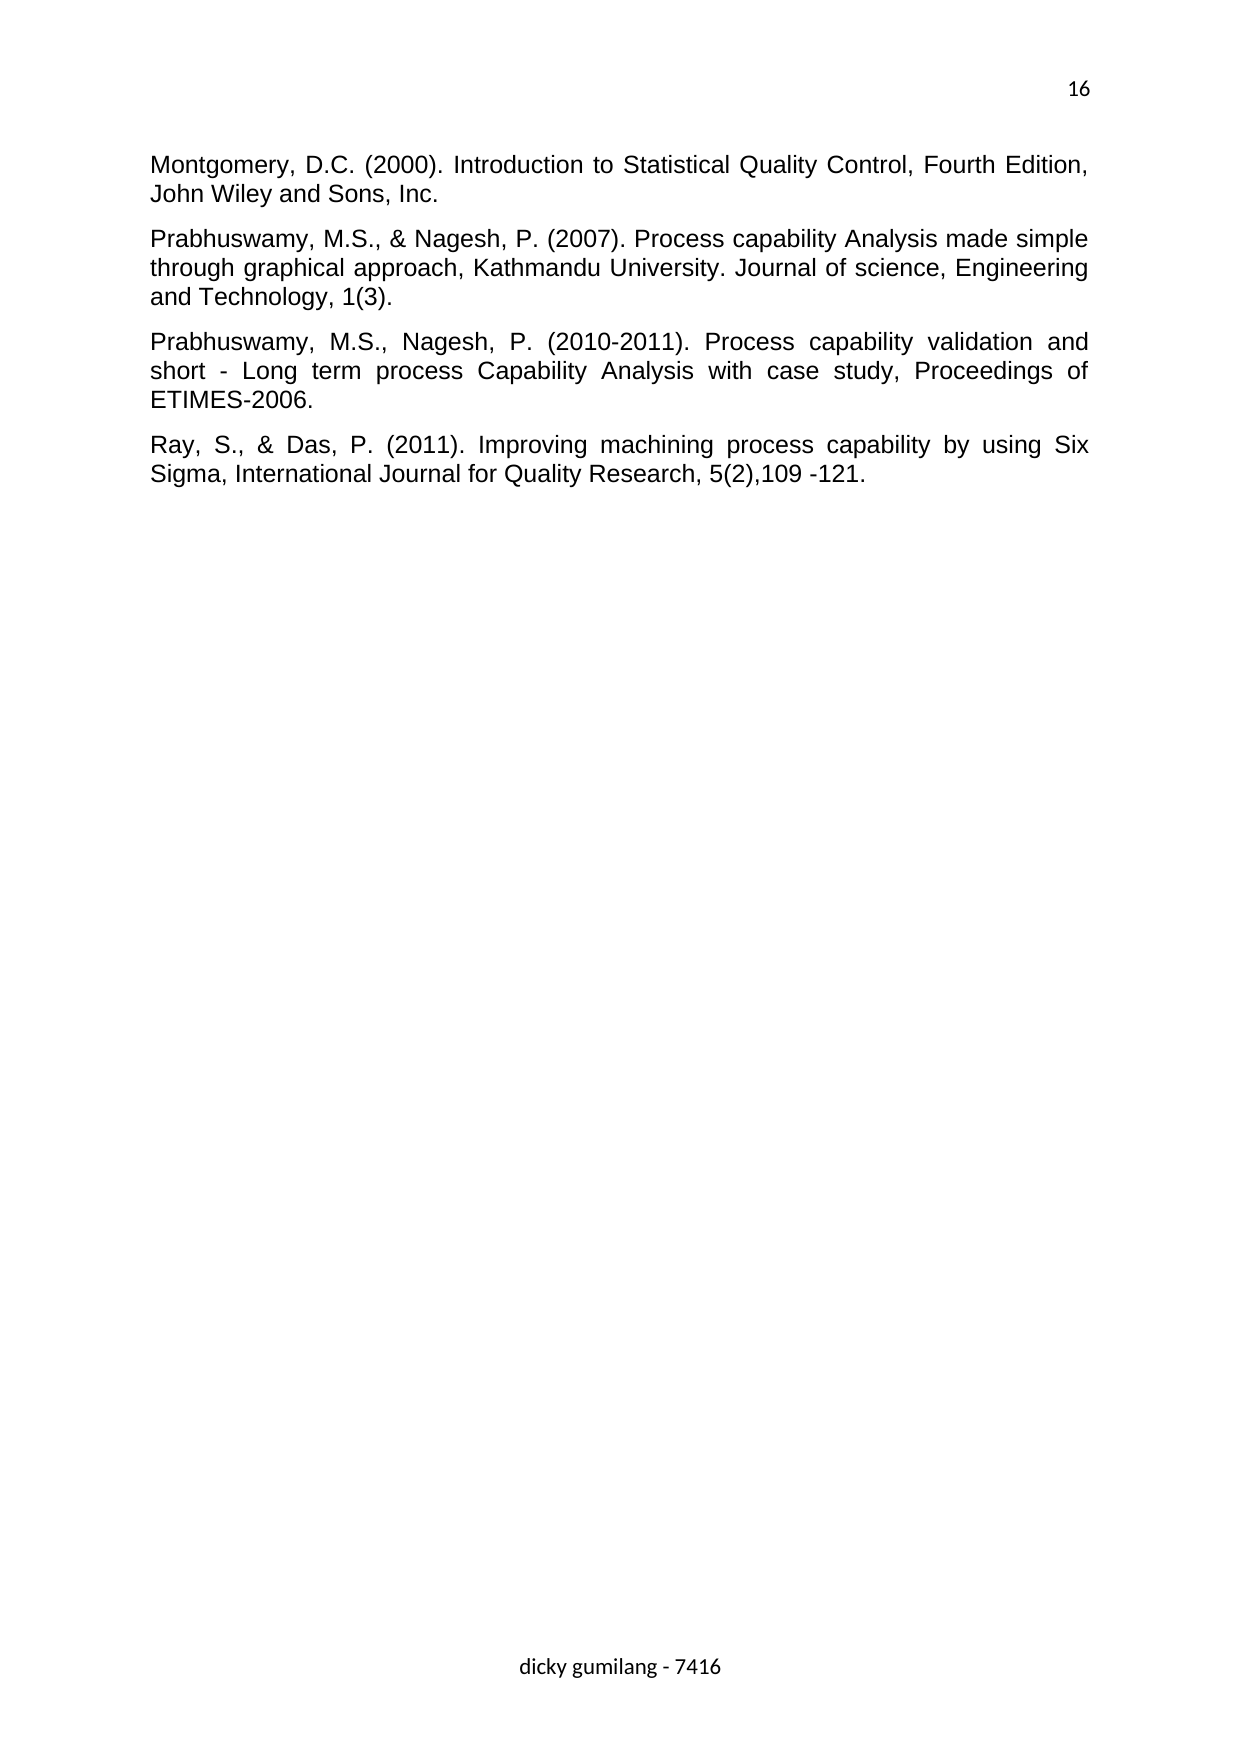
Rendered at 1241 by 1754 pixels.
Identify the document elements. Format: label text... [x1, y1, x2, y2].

text Prabhuswamy, M.S., & Nagesh, P. (2007). Process capability Analysis made simple through graphical approach, Kathmandu University. Journal of science, Engineering and Technology, 1(3). [150, 224, 1090, 310]
text Ray, S., & Das, P. (2011). Improving machining process capability by using Six Sigma, International Journal for Quality Research, 5(2),109 -121. [150, 430, 1090, 487]
text Montgomery, D.C. (2000). Introduction to Statistical Quality Control, Fourth Edition, John Wiley and Sons, Inc. [150, 150, 1090, 207]
text Prabhuswamy, M.S., Nagesh, P. (2010-2011). Process capability validation and short - Long term process Capability Analysis with case study, Proceedings of ETIMES-2006. [150, 327, 1090, 413]
